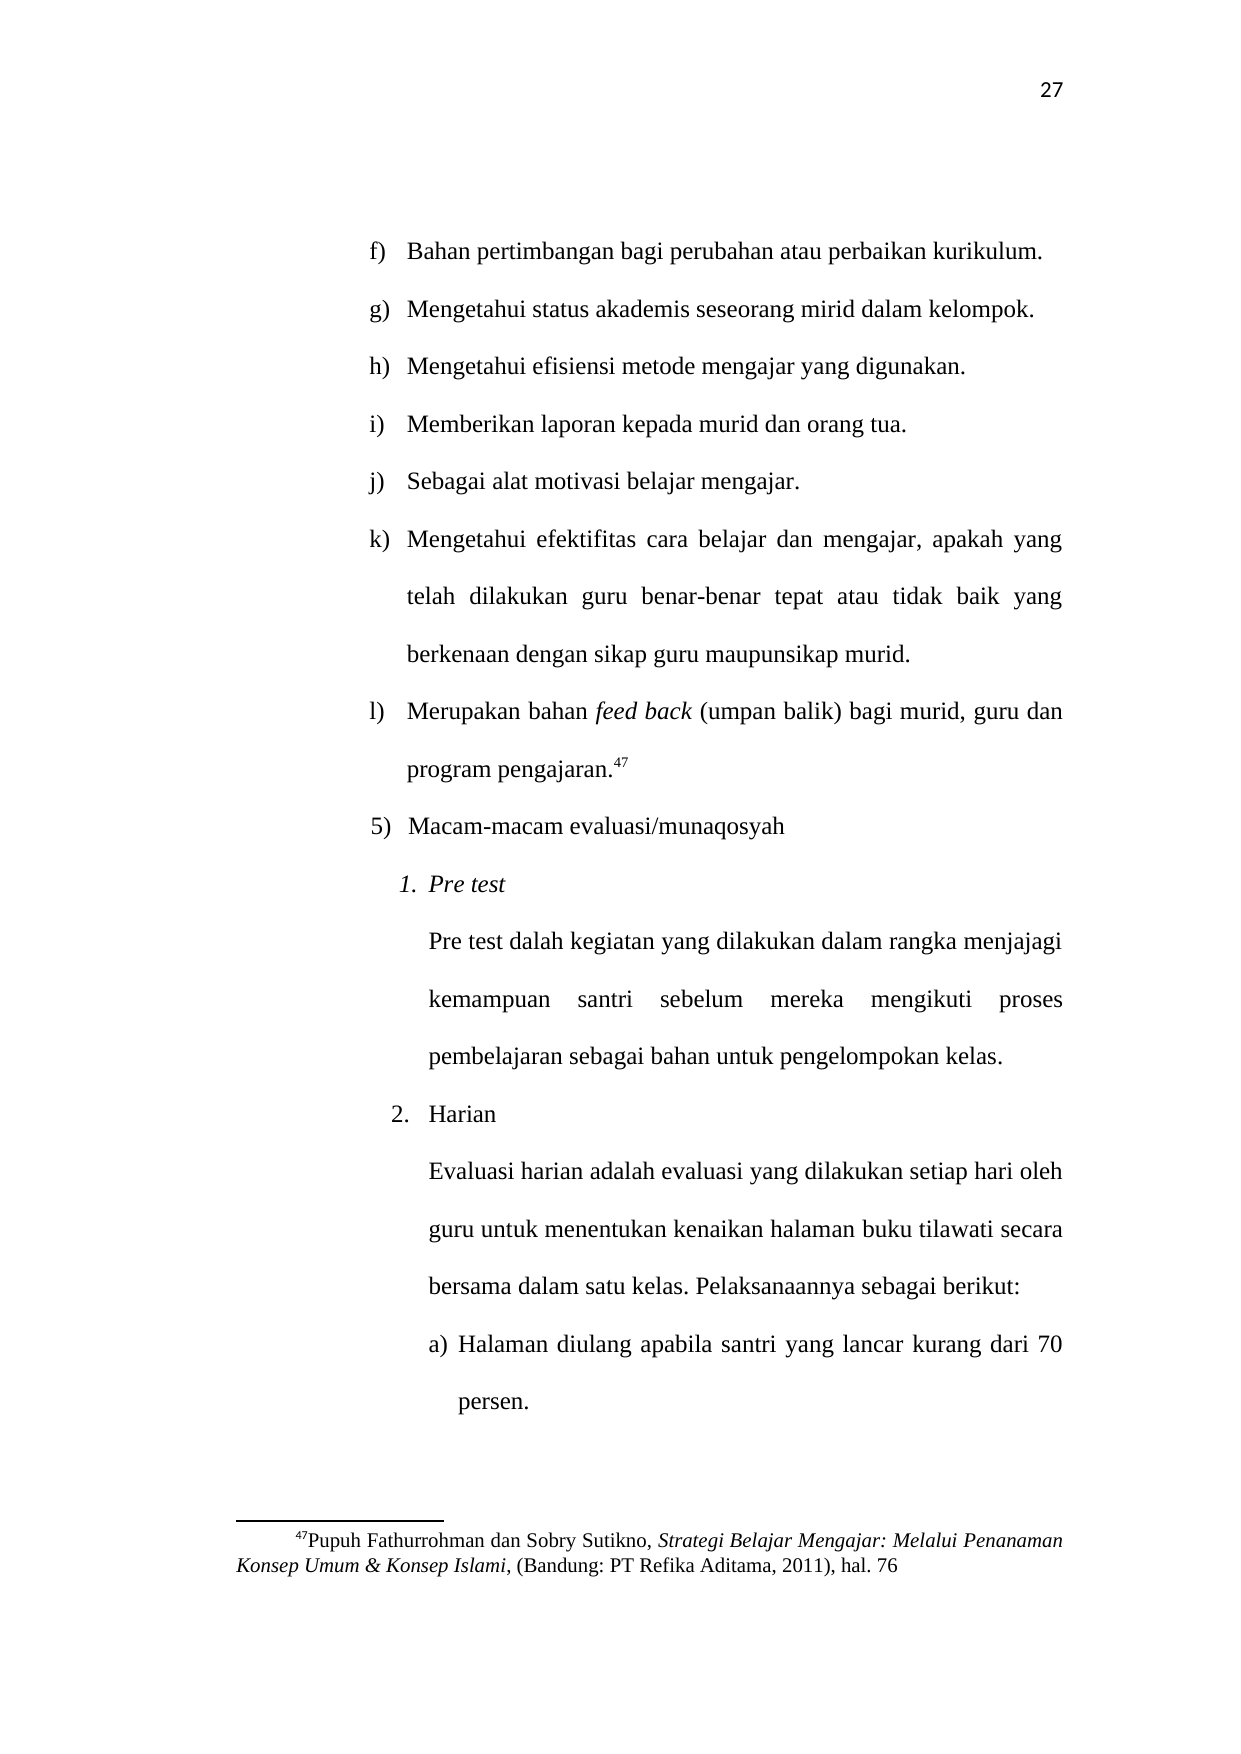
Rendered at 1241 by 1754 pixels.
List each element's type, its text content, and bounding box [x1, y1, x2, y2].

list Pre test dalah kegiatan yang dilakukan dalam rangka menjajagi kemampuan santri sebelum mereka mengikuti proses pembelajaran sebagai bahan untuk pengelompokan kelas. [428, 926, 1063, 1070]
list Evaluasi harian adalah evaluasi yang dilakukan setiap hari oleh guru untuk menentukan kenaikan halaman buku tilawati secara bersama dalam satu kelas. Pelaksanaannya sebagai berikut: [428, 1156, 1063, 1300]
list Macam-macam evaluasi/munaqosyah [370, 811, 1063, 840]
list Mengetahui efisiensi metode mengajar yang digunakan. [369, 351, 1063, 380]
list Mengetahui efektifitas cara belajar dan mengajar, apakah yang telah dilakukan guru benar-benar tepat atau tidak baik yang berkenaan dengan sikap guru maupunsikap murid. [369, 524, 1063, 667]
list Sebagai alat motivasi belajar mengajar. [369, 466, 1063, 495]
list Pre test [399, 869, 1063, 897]
list Harian [391, 1099, 1063, 1127]
list Halaman diulang apabila santri yang lancar kurang dari 70 persen. [428, 1329, 1063, 1415]
list Bahan pertimbangan bagi perubahan atau perbaikan kurikulum. [369, 236, 1063, 265]
list Memberikan laporan kepada murid dan orang tua. [369, 409, 1063, 437]
list Mengetahui status akademis seseorang mirid dalam kelompok. [369, 294, 1063, 322]
list Merupakan bahan feed back (umpan balik) bagi murid, guru dan program pengajaran. [369, 696, 1063, 782]
